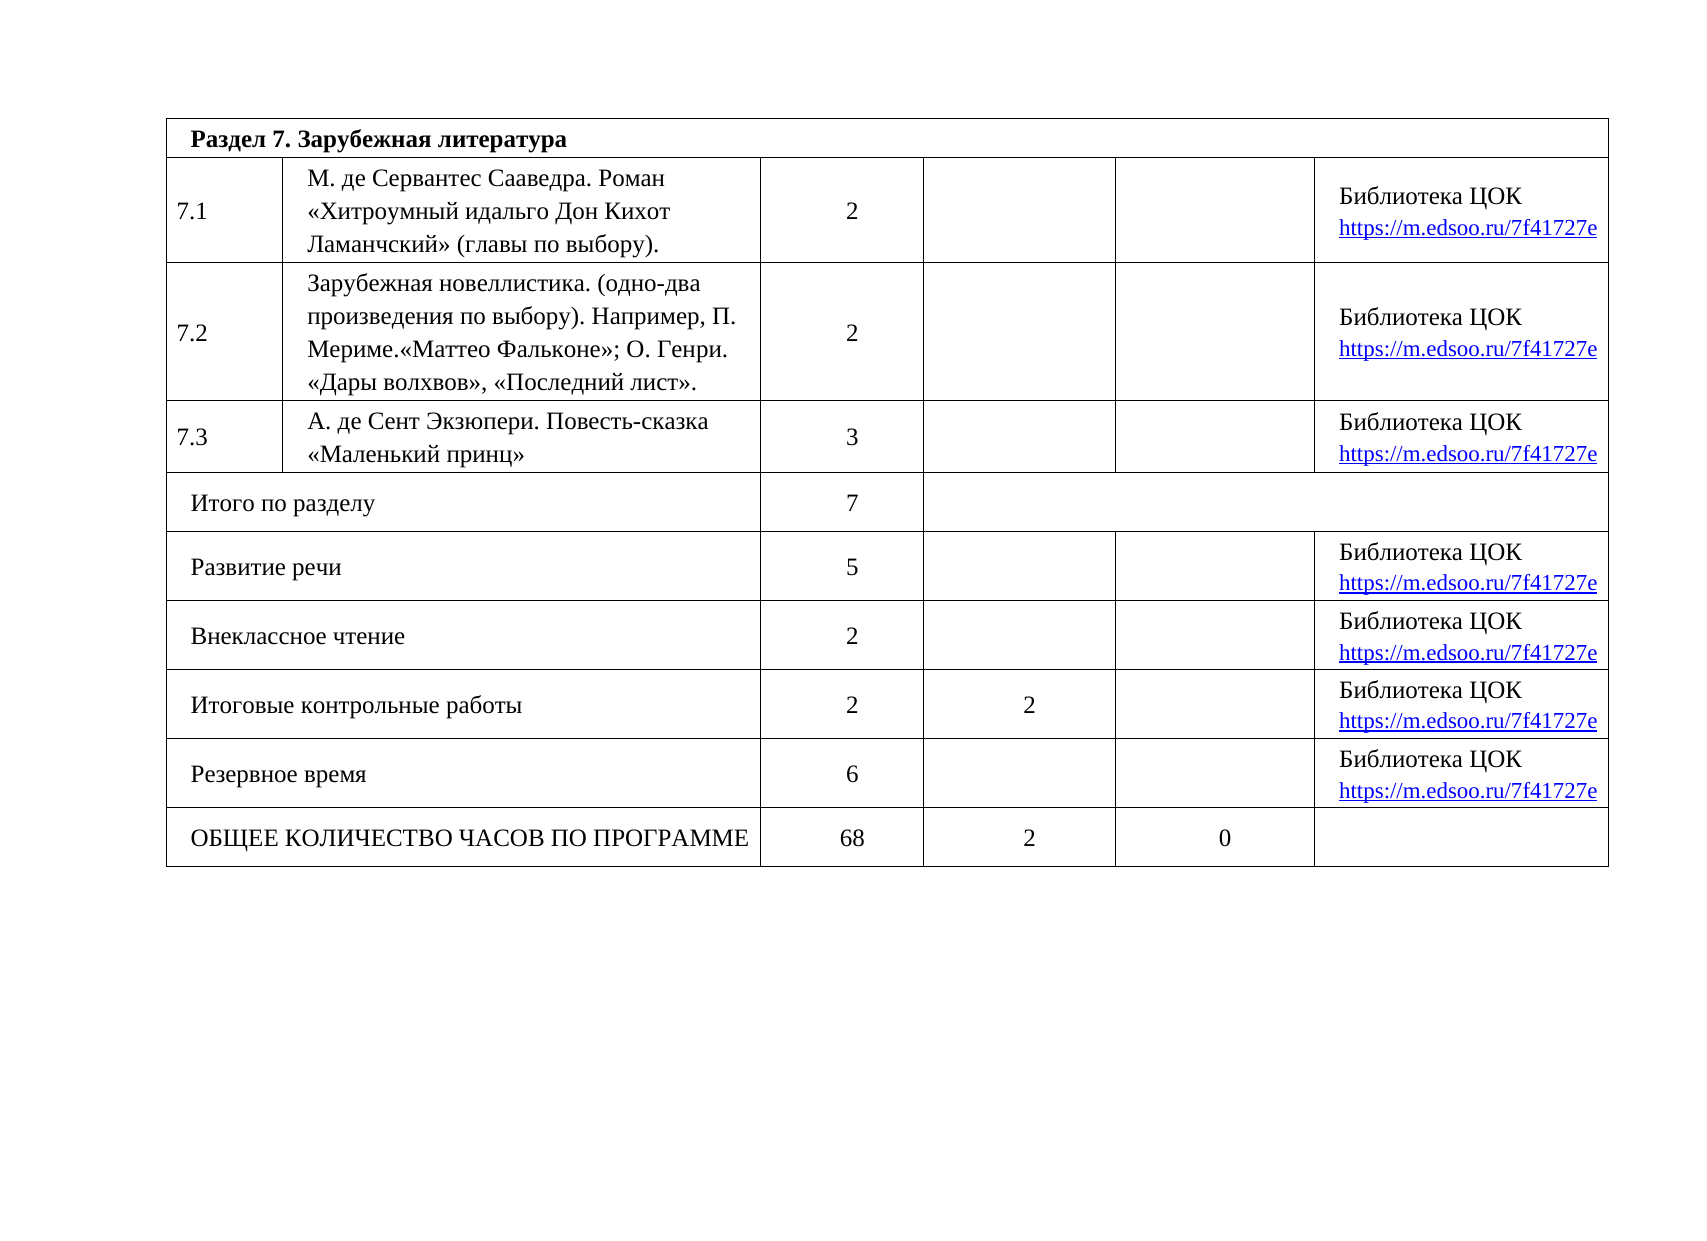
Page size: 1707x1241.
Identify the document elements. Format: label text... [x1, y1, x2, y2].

table_cell 2 [761, 158, 923, 262]
table_cell Итоговые контрольные работы [167, 670, 760, 738]
table_cell [924, 473, 1608, 531]
table_cell 2 [924, 670, 1115, 738]
table_cell 6 [761, 739, 923, 807]
table_cell 68 [761, 808, 923, 866]
table_cell 0 [1116, 808, 1314, 866]
table_cell 7.3 [167, 401, 282, 472]
table_cell Внеклассное чтение [167, 601, 760, 669]
table_cell [924, 601, 1115, 669]
table_cell А. де Сент Экзюпери. Повесть-сказка «Маленький принц» [283, 401, 760, 472]
table_cell [924, 739, 1115, 807]
table_cell Зарубежная новеллистика. (одно-два произведения по выбору). Например, П. Мериме.«Маттео Фальконе»; О. Генри. «Дары волхвов», «Последний лист». [283, 263, 760, 400]
table_cell Библиотека ЦОК https://m.edsoo.ru/7f41727e [1315, 532, 1608, 600]
table_cell 2 [761, 601, 923, 669]
table_cell Итого по разделу [167, 473, 760, 531]
table_cell Резервное время [167, 739, 760, 807]
table_cell [924, 263, 1115, 400]
table_cell [1116, 263, 1314, 400]
table_cell [1116, 670, 1314, 738]
table_cell М. де Сервантес Сааведра. Роман «Хитроумный идальго Дон Кихот Ламанчский» (главы по выбору). [283, 158, 760, 262]
table_cell 7 [761, 473, 923, 531]
table_cell Библиотека ЦОК https://m.edsoo.ru/7f41727e [1315, 601, 1608, 669]
table_cell [924, 401, 1115, 472]
table_cell 2 [761, 670, 923, 738]
table_cell [1116, 601, 1314, 669]
table_cell 5 [761, 532, 923, 600]
table_cell [1315, 808, 1608, 866]
table_cell 3 [761, 401, 923, 472]
table_cell Библиотека ЦОК https://m.edsoo.ru/7f41727e [1315, 670, 1608, 738]
table_cell Библиотека ЦОК https://m.edsoo.ru/7f41727e [1315, 739, 1608, 807]
table_cell ОБЩЕЕ КОЛИЧЕСТВО ЧАСОВ ПО ПРОГРАММЕ [167, 808, 760, 866]
table_cell 7.2 [167, 263, 282, 400]
table_cell Раздел 7. Зарубежная литература [167, 119, 1608, 157]
table_cell Библиотека ЦОК https://m.edsoo.ru/7f41727e [1315, 401, 1608, 472]
table_cell [1116, 739, 1314, 807]
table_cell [1315, 158, 1608, 262]
table_cell [924, 532, 1115, 600]
table_cell Развитие речи [167, 532, 760, 600]
table_cell 2 [761, 263, 923, 400]
table_cell [1116, 401, 1314, 472]
table_cell [1116, 532, 1314, 600]
table_cell [924, 158, 1115, 262]
table_cell Библиотека ЦОК https://m.edsoo.ru/7f41727e [1315, 263, 1608, 400]
table_cell [1116, 158, 1314, 262]
table_cell 7.1 [167, 158, 282, 262]
table_cell 2 [924, 808, 1115, 866]
